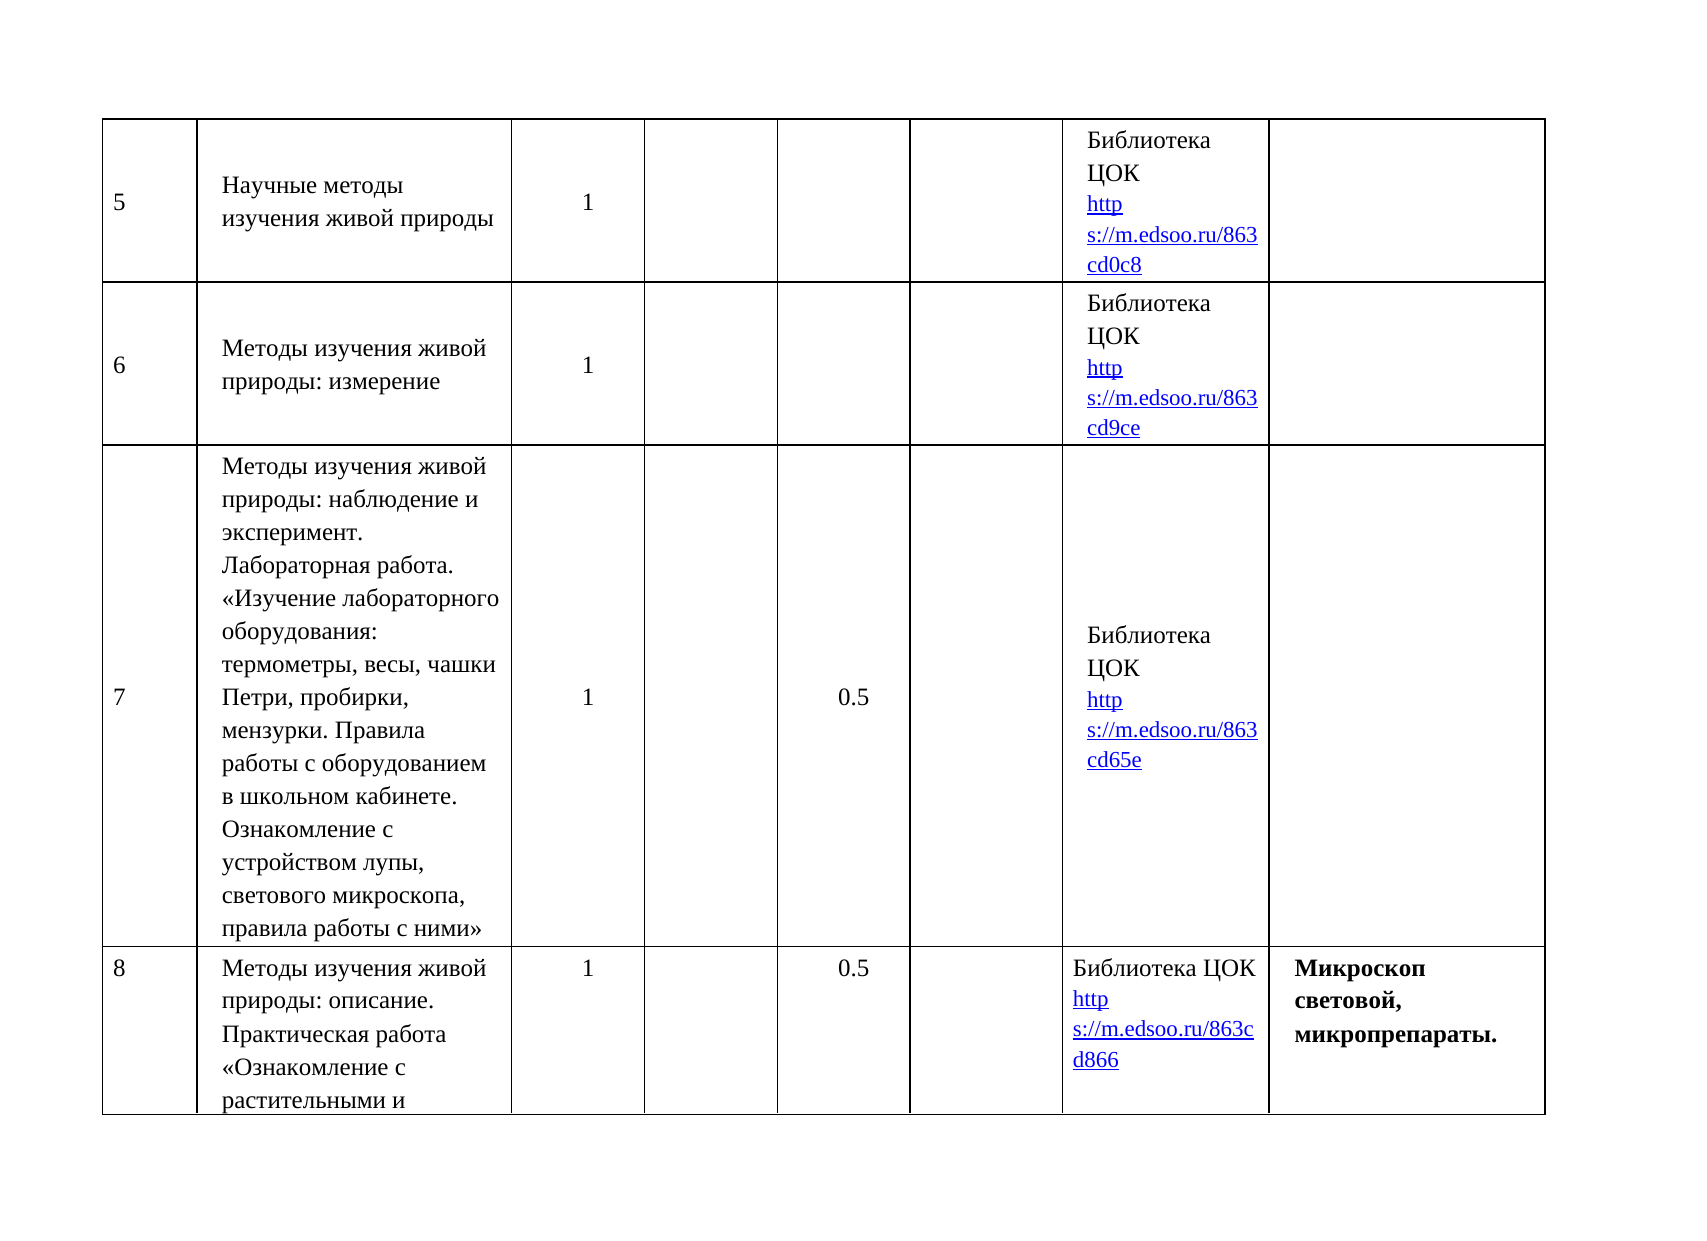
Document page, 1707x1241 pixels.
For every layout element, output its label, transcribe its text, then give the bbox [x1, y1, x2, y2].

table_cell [1270, 947, 1544, 1113]
table_cell [1270, 120, 1544, 281]
table_cell 0.5 [778, 947, 909, 1113]
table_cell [198, 947, 511, 1113]
table_cell [645, 120, 777, 281]
table_cell Методы изучения живой природы: наблюдение и эксперимент. Лабораторная работа. «Изучение лабораторного оборудования: термометры, весы, чашки Петри, пробирки, мензурки. Правила работы с оборудованием в школьном кабинете. Ознакомление с устройством лупы, светового микроскопа, правила работы с ними» [198, 446, 511, 946]
table_cell 7 [103, 446, 196, 946]
table_cell [778, 120, 909, 281]
table_cell [911, 120, 1062, 281]
table_cell Библиотека ЦОК https://m.edsoo.ru/863cd65e [1063, 446, 1268, 946]
table_cell 1 [512, 120, 644, 281]
table_cell [911, 283, 1062, 444]
table_cell 1 [512, 446, 644, 946]
table_cell 0.5 [778, 446, 909, 946]
table_cell [1270, 446, 1544, 946]
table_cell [1063, 947, 1268, 1113]
table_cell 5 [103, 120, 196, 281]
table_cell 6 [103, 283, 196, 444]
table_cell Библиотека ЦОК https://m.edsoo.ru/863cd9ce [1063, 283, 1268, 444]
table_cell [645, 947, 777, 1113]
table_cell [645, 283, 777, 444]
table_cell Научные методы изучения живой природы [198, 120, 511, 281]
table_cell [911, 947, 1062, 1113]
table_cell 1 [512, 947, 644, 1113]
table_cell Методы изучения живой природы: измерение [198, 283, 511, 444]
table_cell 8 [103, 947, 196, 1113]
table_cell 1 [512, 283, 644, 444]
table_cell [911, 446, 1062, 946]
table_cell [778, 283, 909, 444]
table_cell [1270, 283, 1544, 444]
table_cell [645, 446, 777, 946]
table_cell Библиотека ЦОК https://m.edsoo.ru/863cd0c8 [1063, 120, 1268, 281]
